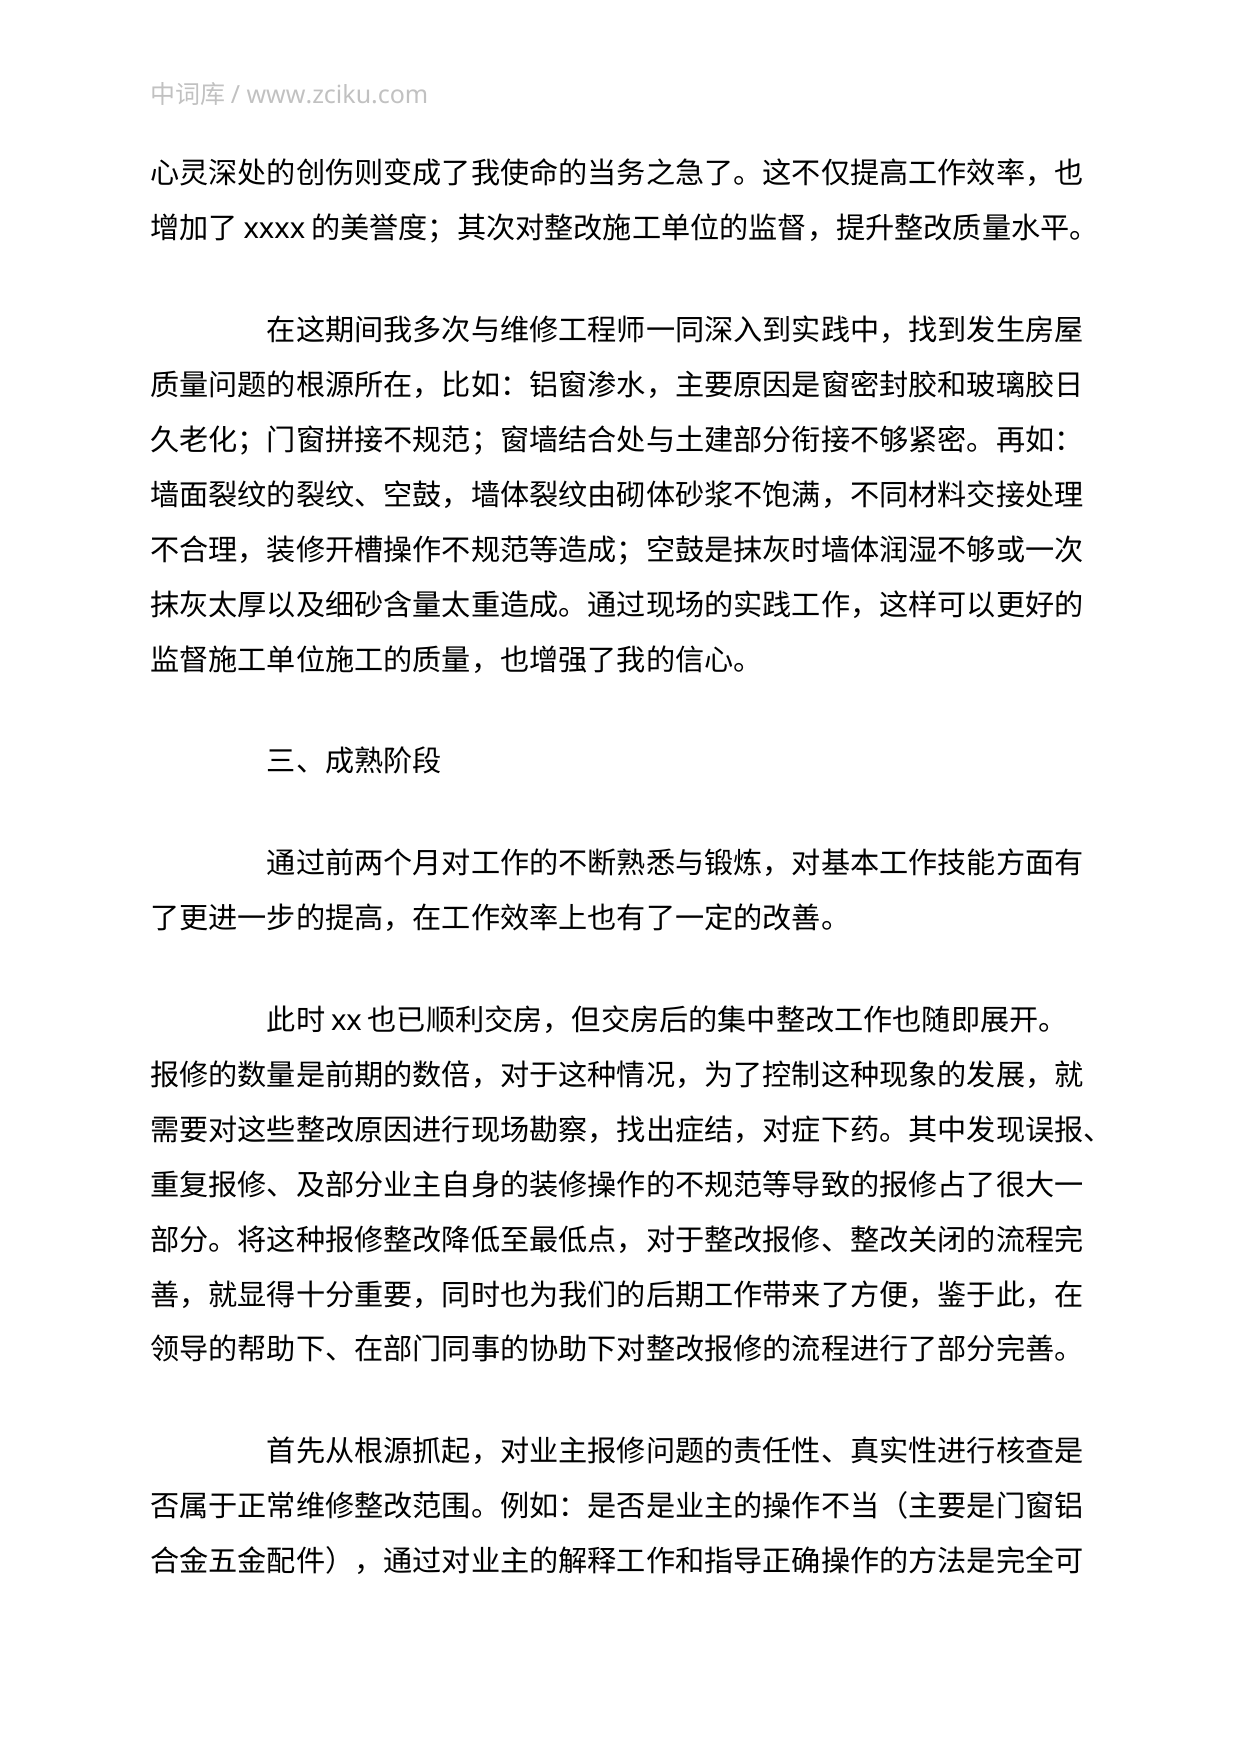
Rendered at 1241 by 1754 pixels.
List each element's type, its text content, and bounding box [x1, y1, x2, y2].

text 在这期间我多次与维修工程师一同深入到实践中，找到发生房屋质量问题的根源所在，比如：铝窗渗水，主要原因是窗密封胶和玻璃胶日久老化；门窗拼接不规范；窗墙结合处与土建部分衔接不够紧密。再如：墙面裂纹的裂纹、空鼓，墙体裂纹由砌体砂浆不饱满，不同材料交接处理不合理，装修开槽操作不规范等造成；空鼓是抹灰时墙体润湿不够或一次抹灰太厚以及细砂含量太重造成。通过现场的实践工作，这样可以更好的监督施工单位施工的质量，也增强了我的信心。 [150, 307, 1090, 678]
text 三、成熟阶段 [150, 738, 1090, 780]
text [150, 150, 1090, 247]
text 此时xx也已顺利交房，但交房后的集中整改工作也随即展开。报修的数量是前期的数倍，对于这种情况，为了控制这种现象的发展，就需要对这些整改原因进行现场勘察，找出症结，对症下药。其中发现误报、重复报修、及部分业主自身的装修操作的不规范等导致的报修占了很大一部分。将这种报修整改降低至最低点，对于整改报修、整改关闭的流程完善，就显得十分重要，同时也为我们的后期工作带来了方便，鉴于此，在领导的帮助下、在部门同事的协助下对整改报修的流程进行了部分完善。 [150, 996, 1090, 1368]
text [150, 1428, 1090, 1580]
text 通过前两个月对工作的不断熟悉与锻炼，对基本工作技能方面有了更进一步的提高，在工作效率上也有了一定的改善。 [150, 840, 1090, 937]
